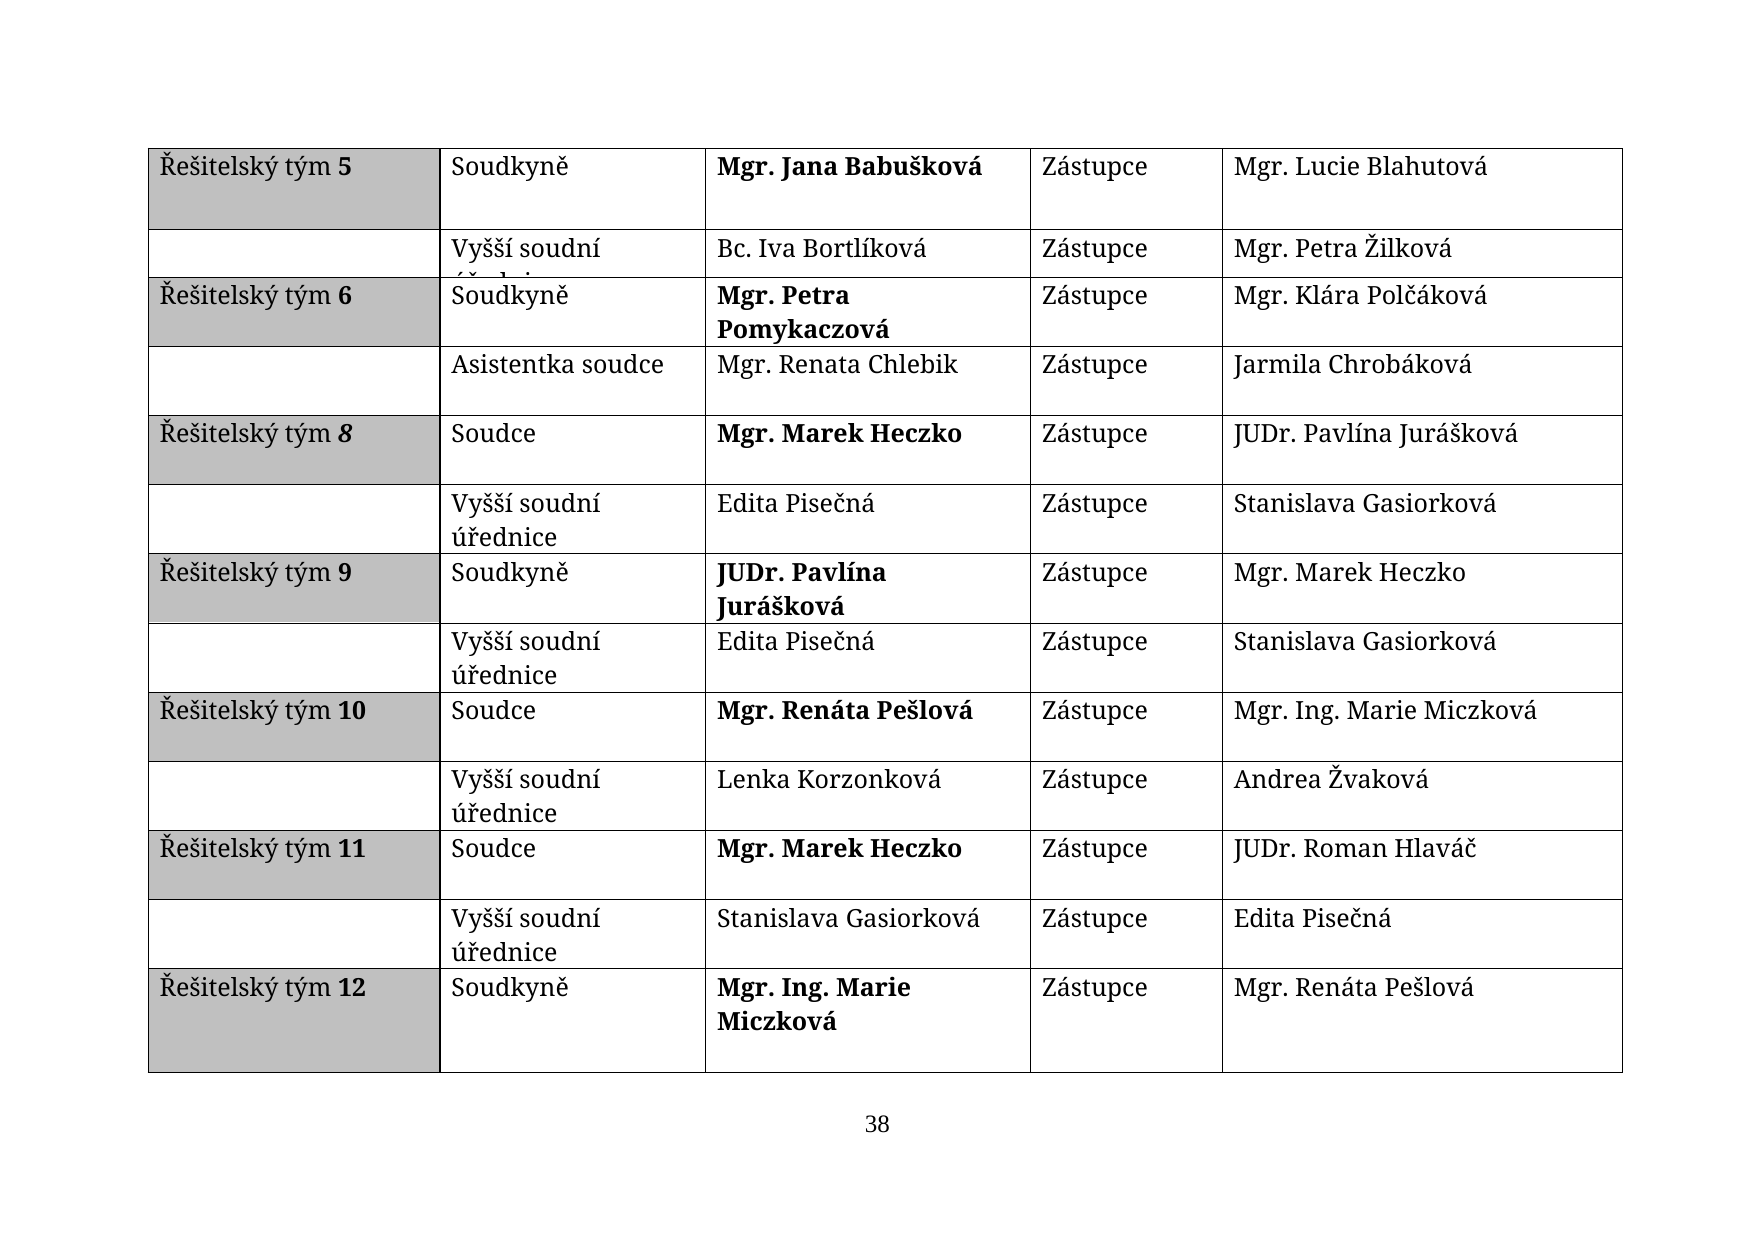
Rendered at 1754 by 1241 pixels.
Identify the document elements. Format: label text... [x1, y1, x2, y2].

table_cell Zástupce [1031, 347, 1222, 415]
table_cell Zástupce [1031, 230, 1222, 277]
table_cell Zástupce [1031, 149, 1222, 229]
table_cell Edita Pisečná [1223, 900, 1622, 968]
table_cell Soudkyně [441, 554, 705, 622]
table_cell Mgr. Petra Pomykaczová [706, 278, 1030, 346]
table_cell Soudce [441, 416, 705, 484]
table_cell [149, 230, 439, 277]
table_cell Řešitelský tým 5 [149, 149, 439, 229]
table_cell Mgr. Petra Žilková [1223, 230, 1622, 277]
table_cell Řešitelský tým 6 [149, 278, 439, 346]
table_cell Mgr. Ing. Marie Miczková [1223, 693, 1622, 761]
table_cell Lenka Korzonková [706, 762, 1030, 830]
table_cell Edita Pisečná [706, 624, 1030, 692]
table_cell Vyšší soudní úřednice [441, 230, 705, 277]
table_cell JUDr. Pavlína Jurášková [706, 554, 1030, 622]
table_cell Zástupce [1031, 416, 1222, 484]
table_cell Mgr. Marek Heczko [706, 831, 1030, 899]
table_cell Mgr. Klára Polčáková [1223, 278, 1622, 346]
table_cell Zástupce [1031, 693, 1222, 761]
table_cell Řešitelský tým 9 [149, 554, 439, 622]
table_cell Stanislava Gasiorková [1223, 624, 1622, 692]
table_cell Zástupce [1031, 485, 1222, 553]
table_cell JUDr. Roman Hlaváč [1223, 831, 1622, 899]
table_cell [149, 347, 439, 415]
table_cell Mgr. Renata Chlebik [706, 347, 1030, 415]
table_cell Vyšší soudní úřednice [441, 900, 705, 968]
table_cell Zástupce [1031, 278, 1222, 346]
table_cell Mgr. Marek Heczko [706, 416, 1030, 484]
table_cell [149, 762, 439, 830]
table_cell Vyšší soudní úřednice [441, 485, 705, 553]
table_cell Vyšší soudní úřednice [441, 762, 705, 830]
table_cell Mgr. Renáta Pešlová [1223, 969, 1622, 1072]
table_cell Řešitelský tým 12 [149, 969, 439, 1072]
table_cell Soudce [441, 831, 705, 899]
table_cell Zástupce [1031, 900, 1222, 968]
table_cell Mgr. Renáta Pešlová [706, 693, 1030, 761]
table_cell Soudkyně [441, 149, 705, 229]
table_cell Edita Pisečná [706, 485, 1030, 553]
table_cell Andrea Žvaková [1223, 762, 1622, 830]
table_cell Řešitelský tým 10 [149, 693, 439, 761]
table_cell Mgr. Jana Babušková [706, 149, 1030, 229]
table_cell Mgr. Lucie Blahutová [1223, 149, 1622, 229]
table_cell [149, 485, 439, 553]
table_cell Zástupce [1031, 554, 1222, 622]
table_cell Mgr. Ing. Marie Miczková [706, 969, 1030, 1072]
table_cell Řešitelský tým 8 [149, 416, 439, 484]
table_cell [149, 900, 439, 968]
table_cell Zástupce [1031, 624, 1222, 692]
table_cell Bc. Iva Bortlíková [706, 230, 1030, 277]
table_cell JUDr. Pavlína Jurášková [1223, 416, 1622, 484]
table_cell [149, 624, 439, 692]
table_cell Zástupce [1031, 831, 1222, 899]
table_cell Asistentka soudce [441, 347, 705, 415]
table_cell Soudce [441, 693, 705, 761]
table_cell Mgr. Marek Heczko [1223, 554, 1622, 622]
table_cell Soudkyně [441, 969, 705, 1072]
table_cell Stanislava Gasiorková [1223, 485, 1622, 553]
table_cell Stanislava Gasiorková [706, 900, 1030, 968]
table_cell Jarmila Chrobáková [1223, 347, 1622, 415]
table_cell Soudkyně [441, 278, 705, 346]
table_cell Zástupce [1031, 762, 1222, 830]
table_cell Vyšší soudní úřednice [441, 624, 705, 692]
table_cell Řešitelský tým 11 [149, 831, 439, 899]
table_cell Zástupce [1031, 969, 1222, 1072]
